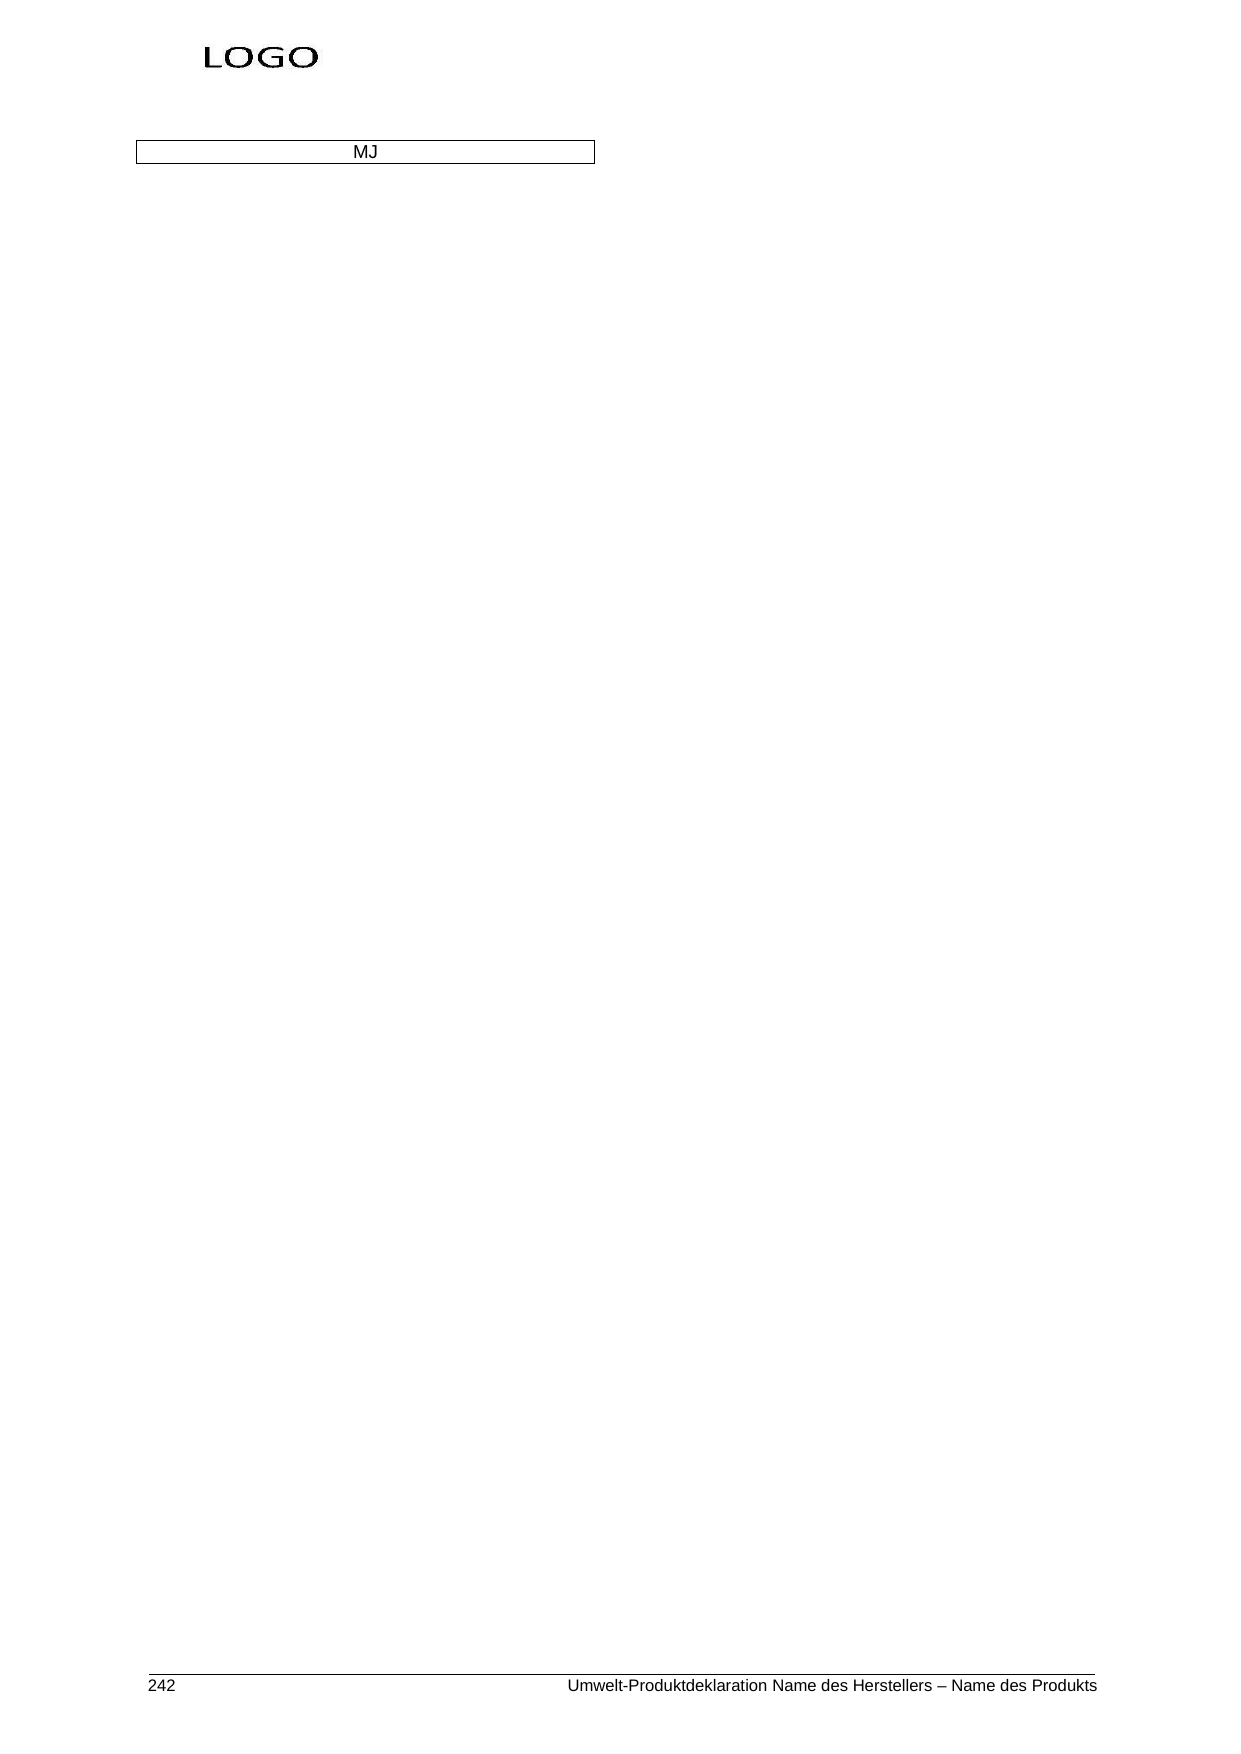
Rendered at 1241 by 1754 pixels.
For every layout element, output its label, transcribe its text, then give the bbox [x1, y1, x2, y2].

table_cell MJ [137, 141, 594, 162]
picture [148, 14, 622, 103]
